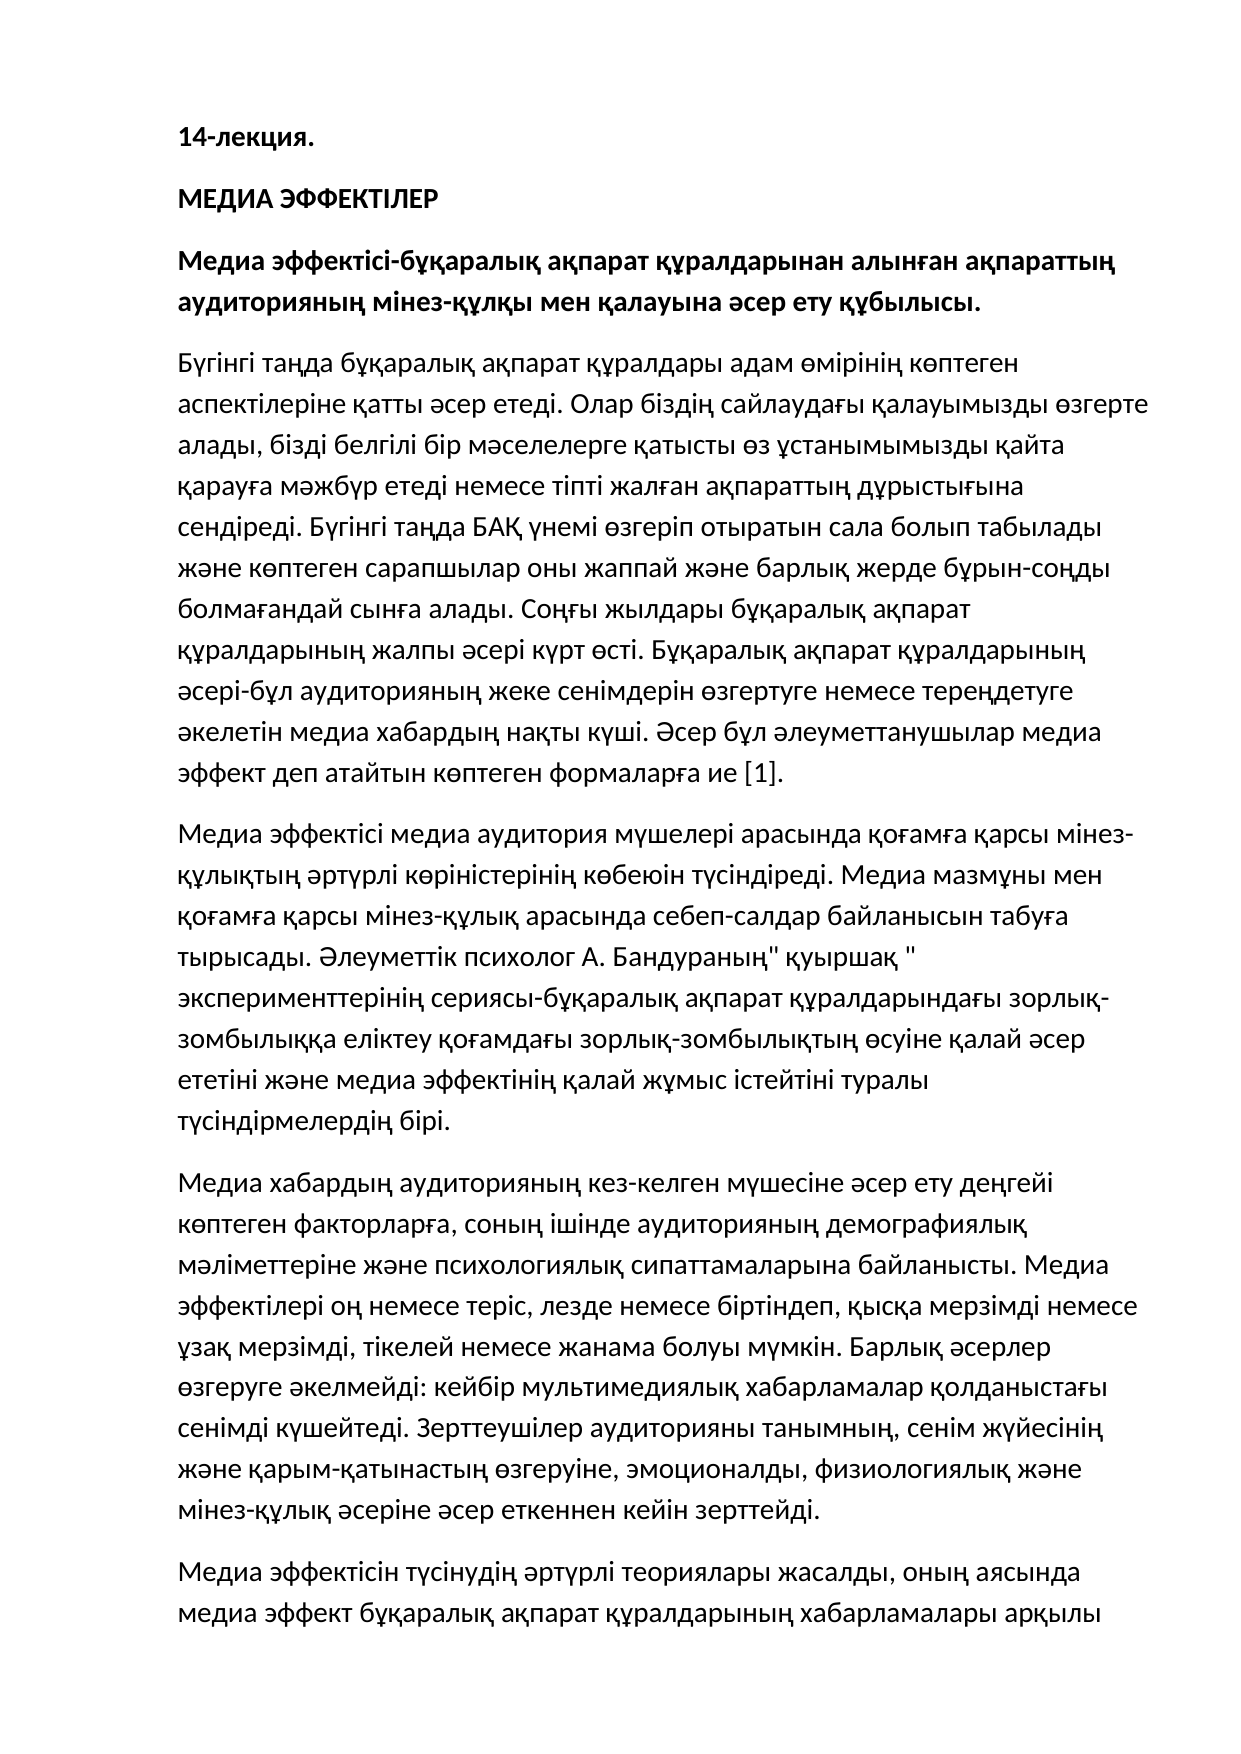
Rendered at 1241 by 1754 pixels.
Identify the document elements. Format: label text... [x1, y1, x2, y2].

text Медиа эффектісі медиа аудитория мүшелері арасында қоғамға қарсы мінез-құлықтың әртүрлі көріністерінің көбеюін түсіндіреді. Медиа мазмұны мен қоғамға қарсы мінез-құлық арасында себеп-салдар байланысын табуға тырысады. Әлеуметтік психолог А. Бандураның" қуыршақ " эксперименттерінің сериясы-бұқаралық ақпарат құралдарындағы зорлық-зомбылыққа еліктеу қоғамдағы зорлық-зомбылықтың өсуіне қалай әсер ететіні және медиа эффектінің қалай жұмыс істейтіні туралы түсіндірмелердің бірі. [177, 816, 1152, 1138]
text Медиа эффектісі-бұқаралық ақпарат құралдарынан алынған ақпараттың аудиторияның мінез-құлқы мен қалауына әсер ету құбылысы. [177, 242, 1152, 318]
text 14-лекция. [177, 118, 1152, 154]
text Бүгінгі таңда бұқаралық ақпарат құралдары адам өмірінің көптеген аспектілеріне қатты әсер етеді. Олар біздің сайлаудағы қалауымызды өзгерте алады, бізді белгілі бір мәселелерге қатысты өз ұстанымымызды қайта қарауға мәжбүр етеді немесе тіпті жалған ақпараттың дұрыстығына сендіреді. Бүгінгі таңда БАҚ үнемі өзгеріп отыратын сала болып табылады және көптеген сарапшылар оны жаппай және барлық жерде бұрын-соңды болмағандай сынға алады. Соңғы жылдары бұқаралық ақпарат құралдарының жалпы әсері күрт өсті. Бұқаралық ақпарат құралдарының әсері-бұл аудиторияның жеке сенімдерін өзгертуге немесе тереңдетуге әкелетін медиа хабардың нақты күші. Әсер бұл әлеуметтанушылар медиа эффект деп атайтын көптеген формаларға ие [1]. [177, 344, 1152, 789]
text Медиа хабардың аудиторияның кез-келген мүшесіне әсер ету деңгейі көптеген факторларға, соның ішінде аудиторияның демографиялық мәліметтеріне және психологиялық сипаттамаларына байланысты. Медиа эффектілері оң немесе теріс, лезде немесе біртіндеп, қысқа мерзімді немесе ұзақ мерзімді, тікелей немесе жанама болуы мүмкін. Барлық әсерлер өзгеруге әкелмейді: кейбір мультимедиялық хабарламалар қолданыстағы сенімді күшейтеді. Зерттеушілер аудиторияны танымның, сенім жүйесінің және қарым-қатынастың өзгеруіне, эмоционалды, физиологиялық және мінез-құлық әсеріне әсер еткеннен кейін зерттейді. [177, 1164, 1152, 1527]
text МЕДИА ЭФФЕКТІЛЕР [177, 180, 1152, 216]
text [177, 1553, 1152, 1630]
